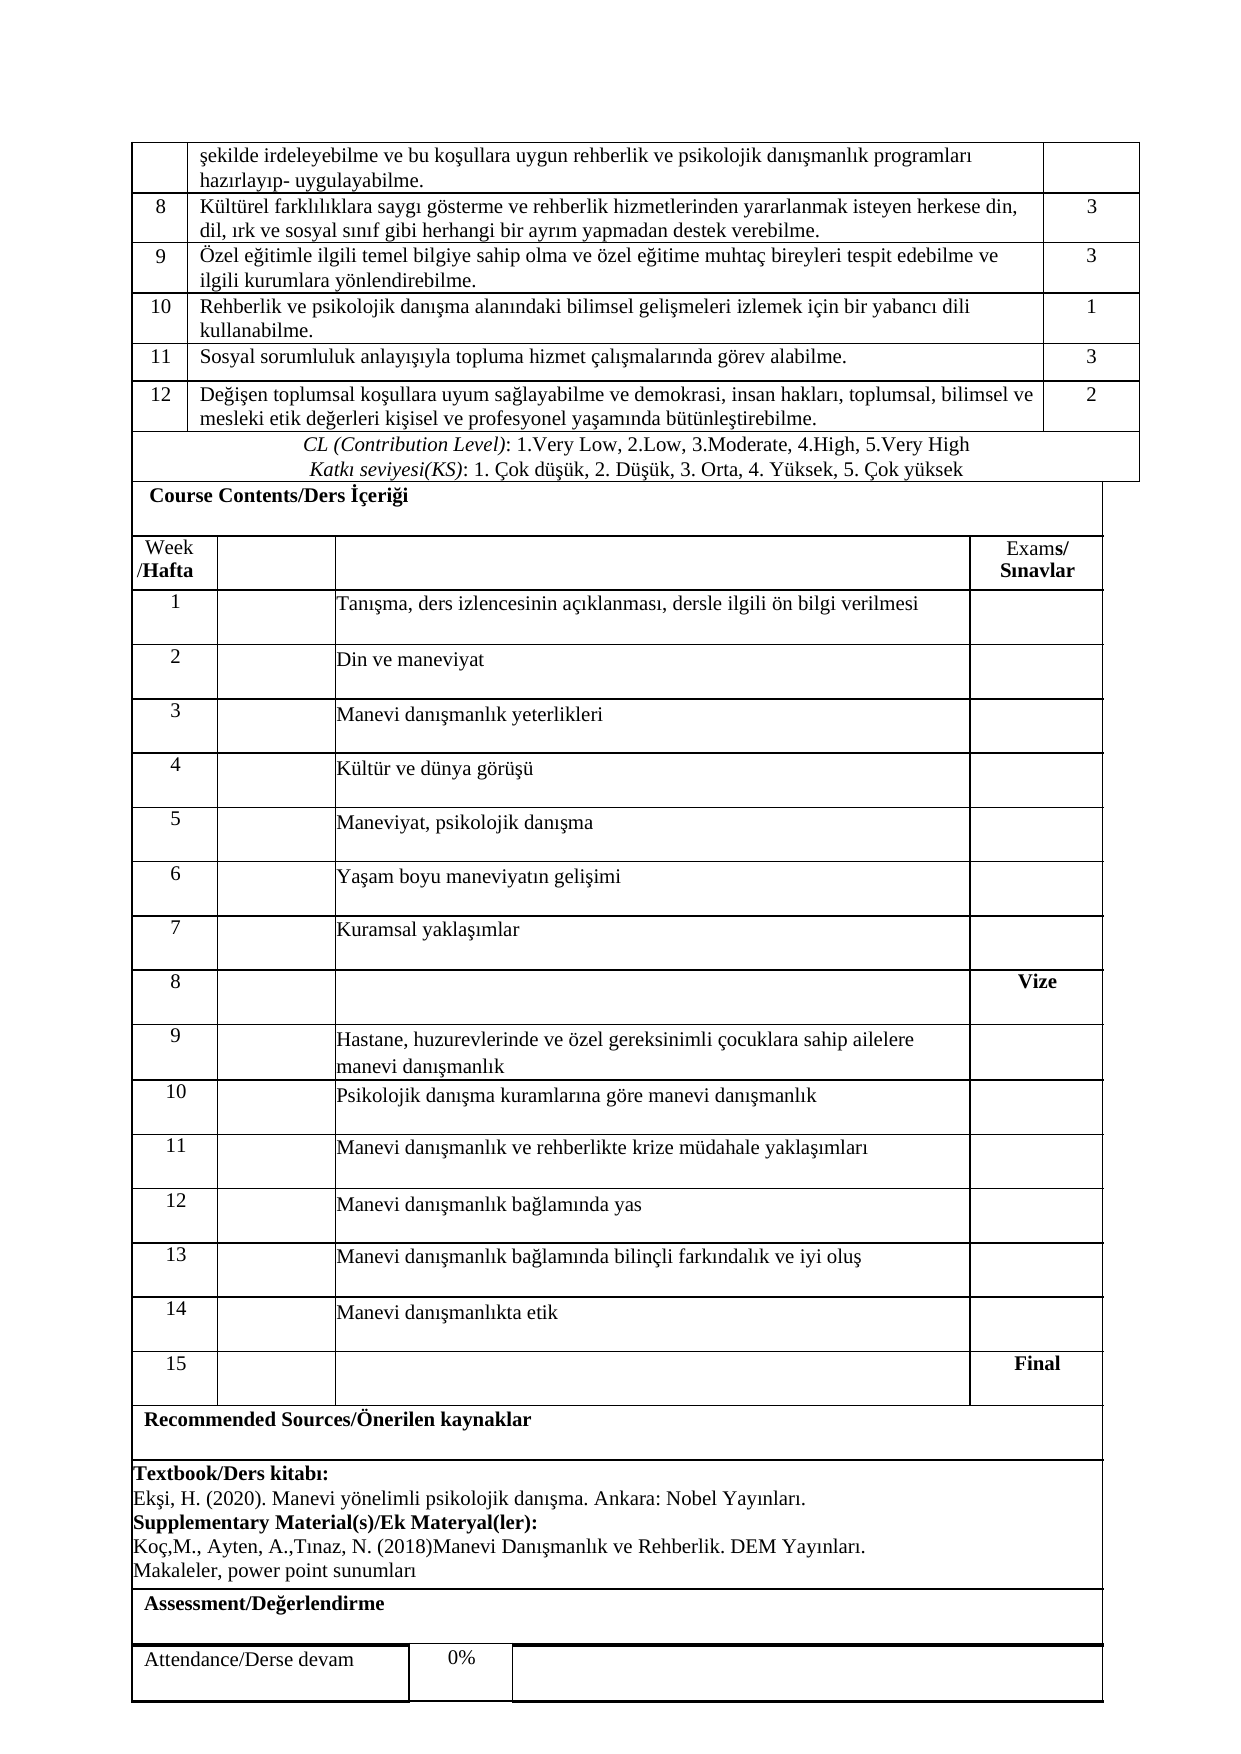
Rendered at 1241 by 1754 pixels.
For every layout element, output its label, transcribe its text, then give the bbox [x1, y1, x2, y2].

table_cell [218, 754, 335, 806]
table_cell 5 [133, 808, 217, 861]
table_cell 4 [133, 754, 217, 806]
table_cell Maneviyat, psikolojik danışma [336, 808, 969, 861]
table_cell [218, 591, 335, 643]
table_cell [218, 1244, 335, 1296]
table_cell 2 [1044, 382, 1139, 431]
table_cell CL (Contribution Level): 1.Very Low, 2.Low, 3.Moderate, 4.High, 5.Very High Katkı seviyesi(KS): 1. Çok düşük, 2. Düşük, 3. Orta, 4. Yüksek, 5. Çok yüksek [133, 432, 1139, 481]
table_cell [971, 754, 1102, 806]
table_cell 8 [133, 194, 187, 242]
table_cell Sosyal sorumluluk anlayışıyla topluma hizmet çalışmalarında görev alabilme. [188, 344, 1043, 380]
table_cell 14 [133, 1298, 217, 1351]
table_cell Textbook/Ders kitabı: Ekşi, H. (2020). Manevi yönelimli psikolojik danışma. Ankara: Nobel Yayınları. Supplementary Material(s)/Ek Materyal(ler): Koç,M., Ayten, A.,Tınaz, N. (2018)Manevi Danışmanlık ve Rehberlik. DEM Yayınları. Makaleler, power point sunumları [133, 1461, 1102, 1588]
table_cell [218, 1189, 335, 1242]
table_cell [218, 1081, 335, 1133]
table_cell 7 [133, 917, 217, 969]
table_cell Manevi danışmanlık bağlamında bilinçli farkındalık ve iyi oluş [336, 1244, 969, 1296]
table_cell Kuramsal yaklaşımlar [336, 917, 969, 969]
table_cell [218, 1135, 335, 1188]
table_cell [971, 1025, 1102, 1079]
table_cell [971, 1298, 1102, 1351]
table_cell [218, 862, 335, 915]
table_cell [218, 700, 335, 752]
table_cell [218, 971, 335, 1023]
table_cell 1 [1044, 294, 1139, 342]
table_cell Final [971, 1352, 1102, 1405]
table_cell 13 [133, 1244, 217, 1296]
table_cell 8 [133, 971, 217, 1023]
table_cell 0% [410, 1644, 512, 1700]
table_cell 3 [1044, 344, 1139, 380]
table_cell [971, 808, 1102, 861]
table_cell 3 [1044, 243, 1139, 292]
table_cell Assessment/Değerlendirme [133, 1590, 1102, 1642]
table_cell [971, 700, 1102, 752]
table_cell [218, 1352, 335, 1405]
table_cell 12 [133, 1189, 217, 1242]
table_cell [971, 862, 1102, 915]
table_cell 9 [133, 243, 187, 292]
table_cell [971, 1135, 1102, 1188]
table_cell 4 [1044, 143, 1139, 192]
table_cell Manevi danışmanlık yeterlikleri [336, 700, 969, 752]
table_cell Kültür ve dünya görüşü [336, 754, 969, 806]
table_cell Hastane, huzurevlerinde ve özel gereksinimli çocuklara sahip ailelere manevi danışmanlık [336, 1025, 969, 1079]
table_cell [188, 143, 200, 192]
table_cell 7 [133, 143, 187, 192]
table_cell 9 [133, 1025, 217, 1079]
table_cell Değişen toplumsal koşullara uyum sağlayabilme ve demokrasi, insan hakları, toplumsal, bilimsel ve mesleki etik değerleri kişisel ve profesyonel yaşamında bütünleştirebilme. [188, 382, 1043, 431]
table_cell Özel eğitimle ilgili temel bilgiye sahip olma ve özel eğitime muhtaç bireyleri tespit edebilme ve ilgili kurumlara yönlendirebilme. [188, 243, 1043, 292]
table_cell Tanışma, ders izlencesinin açıklanması, dersle ilgili ön bilgi verilmesi [336, 591, 969, 643]
table_cell Attendance/Derse devam [133, 1647, 408, 1700]
table_cell Vize [971, 971, 1102, 1023]
table_cell [513, 1647, 1102, 1700]
table_cell Kültürel farklılıklara saygı gösterme ve rehberlik hizmetlerinden yararlanmak isteyen herkese din, dil, ırk ve sosyal sınıf gibi herhangi bir ayrım yapmadan destek verebilme. [188, 194, 1043, 242]
table_cell Yaşam boyu maneviyatın gelişimi [336, 862, 969, 915]
table_cell 15 [133, 1352, 217, 1405]
table_cell [336, 1352, 969, 1405]
table_cell Manevi danışmanlık ve rehberlikte krize müdahale yaklaşımları [336, 1135, 969, 1188]
table_cell Rehberlik ve psikolojik danışma alanındaki bilimsel gelişmeleri izlemek için bir yabancı dili kullanabilme. [313, 294, 1043, 342]
table_cell Din ve maneviyat [336, 645, 969, 698]
table_cell [218, 808, 335, 861]
table_cell Recommended Sources/Önerilen kaynaklar [133, 1406, 1102, 1459]
table_cell [218, 1298, 335, 1351]
table_cell Week/Hafta [133, 537, 217, 589]
table_cell [971, 645, 1102, 698]
table_cell Manevi danışmanlık bağlamında yas [336, 1189, 969, 1242]
table_cell [218, 537, 335, 589]
table_cell Manevi danışmanlıkta etik [336, 1298, 969, 1351]
table_cell [336, 971, 969, 1023]
table_cell 11 [133, 344, 187, 380]
table_cell 10 [133, 1081, 217, 1133]
table_cell 11 [133, 1135, 217, 1188]
table_cell Exams/ Sınavlar [971, 537, 1102, 589]
table_cell [971, 1189, 1102, 1242]
table_cell [971, 591, 1102, 643]
table_cell [971, 1081, 1102, 1133]
table_cell [971, 917, 1102, 969]
table_cell 2 [133, 645, 217, 698]
table_cell 6 [133, 862, 217, 915]
table_cell [218, 1025, 335, 1079]
table_cell 10 [133, 294, 187, 342]
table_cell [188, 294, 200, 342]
table_cell 12 [133, 382, 187, 431]
table_cell 1 [133, 591, 217, 643]
table_cell [218, 645, 335, 698]
table_cell [218, 917, 335, 969]
table_cell Psikolojik danışma kuramlarına göre manevi danışmanlık [336, 1081, 969, 1133]
table_cell [971, 1244, 1102, 1296]
table_cell Course Contents/Ders İçeriği [133, 482, 1102, 535]
table_cell [336, 537, 969, 589]
table_cell 3 [133, 700, 217, 752]
table_cell 3 [1044, 194, 1139, 242]
